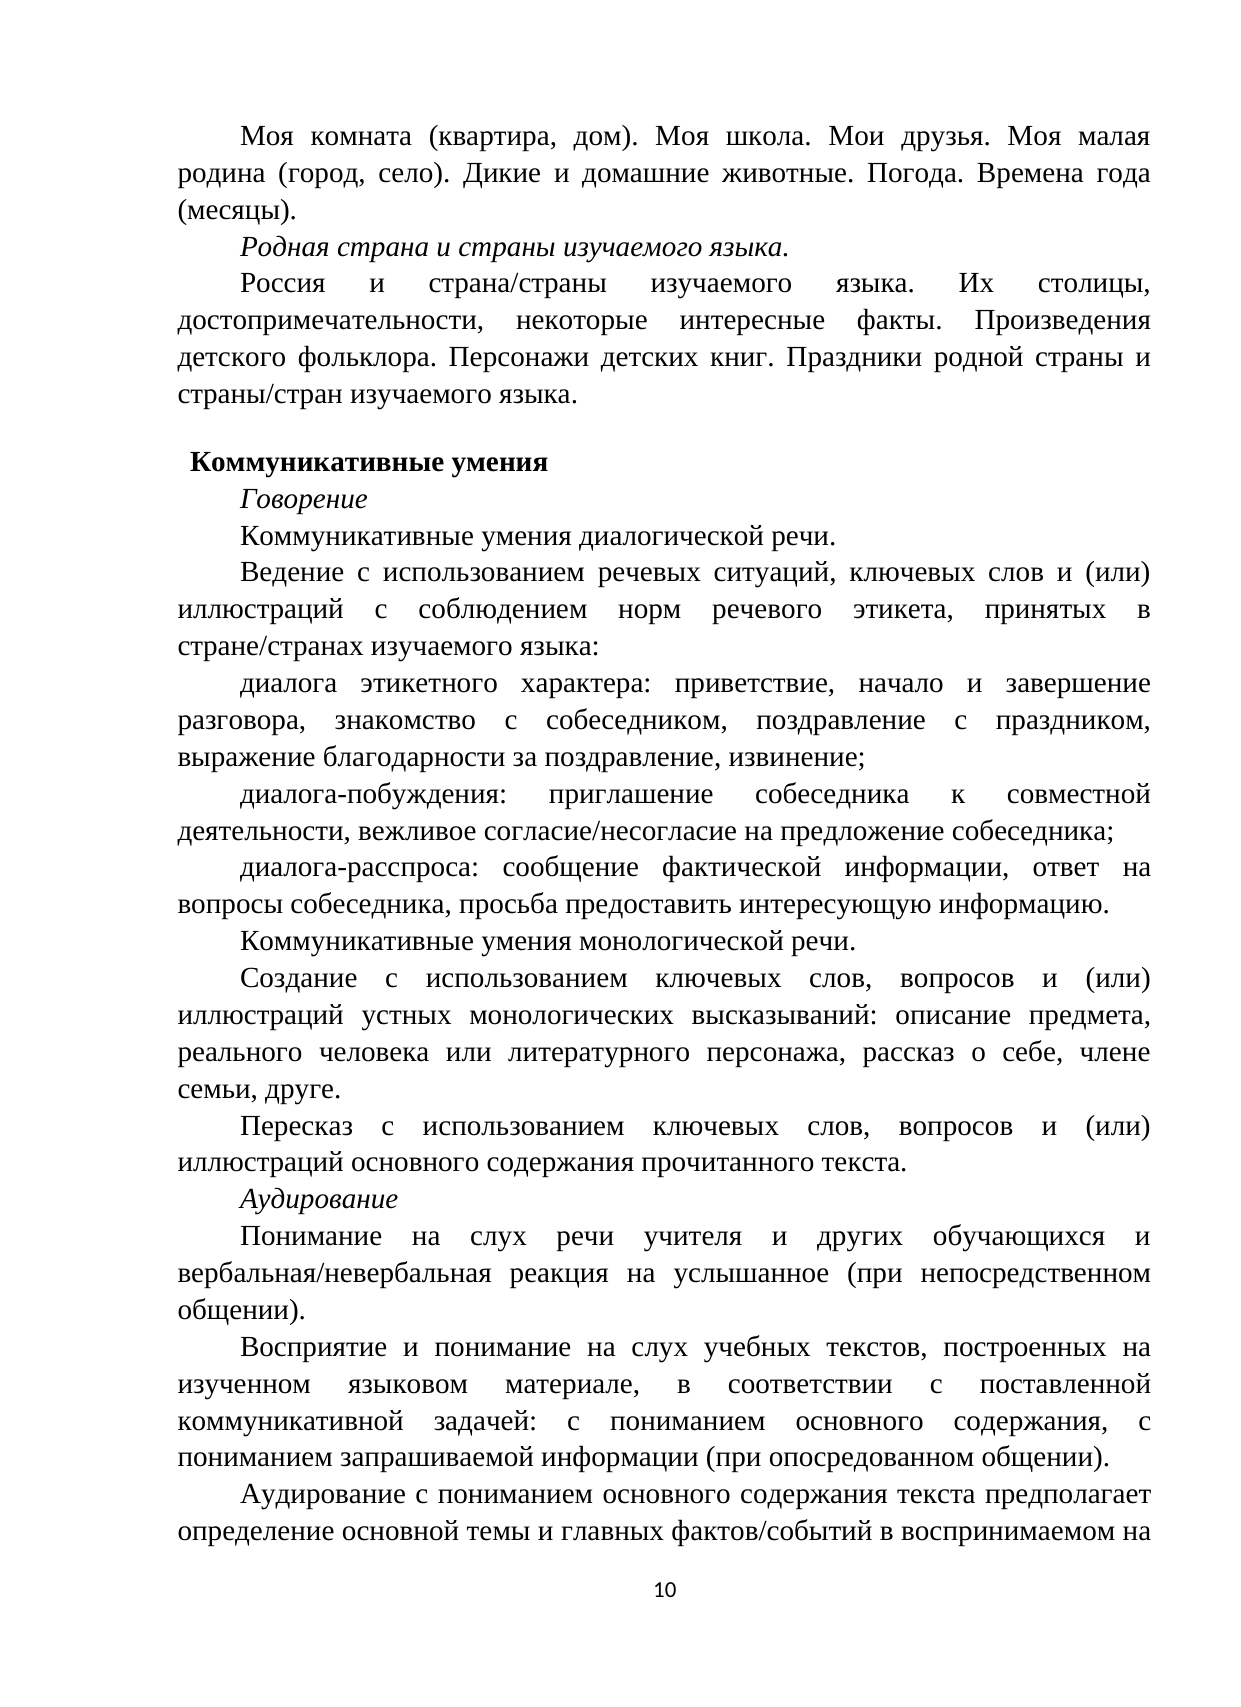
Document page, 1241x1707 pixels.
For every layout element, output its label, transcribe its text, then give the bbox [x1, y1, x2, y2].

text Говорение [177, 481, 1152, 514]
text Коммуникативные умения [190, 444, 1152, 477]
text Ведение с использованием речевых ситуаций, ключевых слов и (или) иллюстраций с соблюдением норм речевого этикета, принятых в стране/странах изучаемого языка: [177, 554, 1152, 662]
text Коммуникативные умения монологической речи. [177, 923, 1152, 957]
text Аудирование [177, 1181, 1152, 1215]
text диалога-побуждения: приглашение собеседника к совместной деятельности, вежливое согласие/несогласие на предложение собеседника; [177, 776, 1152, 846]
text Создание с использованием ключевых слов, вопросов и (или) иллюстраций устных монологических высказываний: описание предмета, реального человека или литературного персонажа, рассказ о себе, члене семьи, друге. [177, 960, 1152, 1104]
text диалога этикетного характера: приветствие, начало и завершение разговора, знакомство с собеседником, поздравление с праздником, выражение благодарности за поздравление, извинение; [177, 665, 1152, 772]
text Пересказ с использованием ключевых слов, вопросов и (или) иллюстраций основного содержания прочитанного текста. [177, 1108, 1152, 1178]
text Коммуникативные умения диалогической речи. [177, 518, 1152, 551]
text Восприятие и понимание на слух учебных текстов, построенных на изученном языковом материале, в соответствии с поставленной коммуникативной задачей: с пониманием основного содержания, с пониманием запрашиваемой информации (при опосредованном общении). [177, 1329, 1152, 1473]
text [177, 1476, 1152, 1547]
text Родная страна и страны изучаемого языка. [177, 229, 1152, 262]
text диалога-расспроса: сообщение фактической информации, ответ на вопросы собеседника, просьба предоставить интересующую информацию. [177, 849, 1152, 920]
text Россия и страна/страны изучаемого языка. Их столицы, достопримечательности, некоторые интересные факты. Произведения детского фольклора. Персонажи детских книг. Праздники родной страны и страны/стран изучаемого языка. [177, 266, 1152, 410]
text Моя комната (квартира, дом). Моя школа. Мои друзья. Моя малая родина (город, село). Дикие и домашние животные. Погода. Времена года (месяцы). [177, 118, 1152, 225]
text Понимание на слух речи учителя и других обучающихся и вербальная/невербальная реакция на услышанное (при непосредственном общении). [177, 1218, 1152, 1326]
